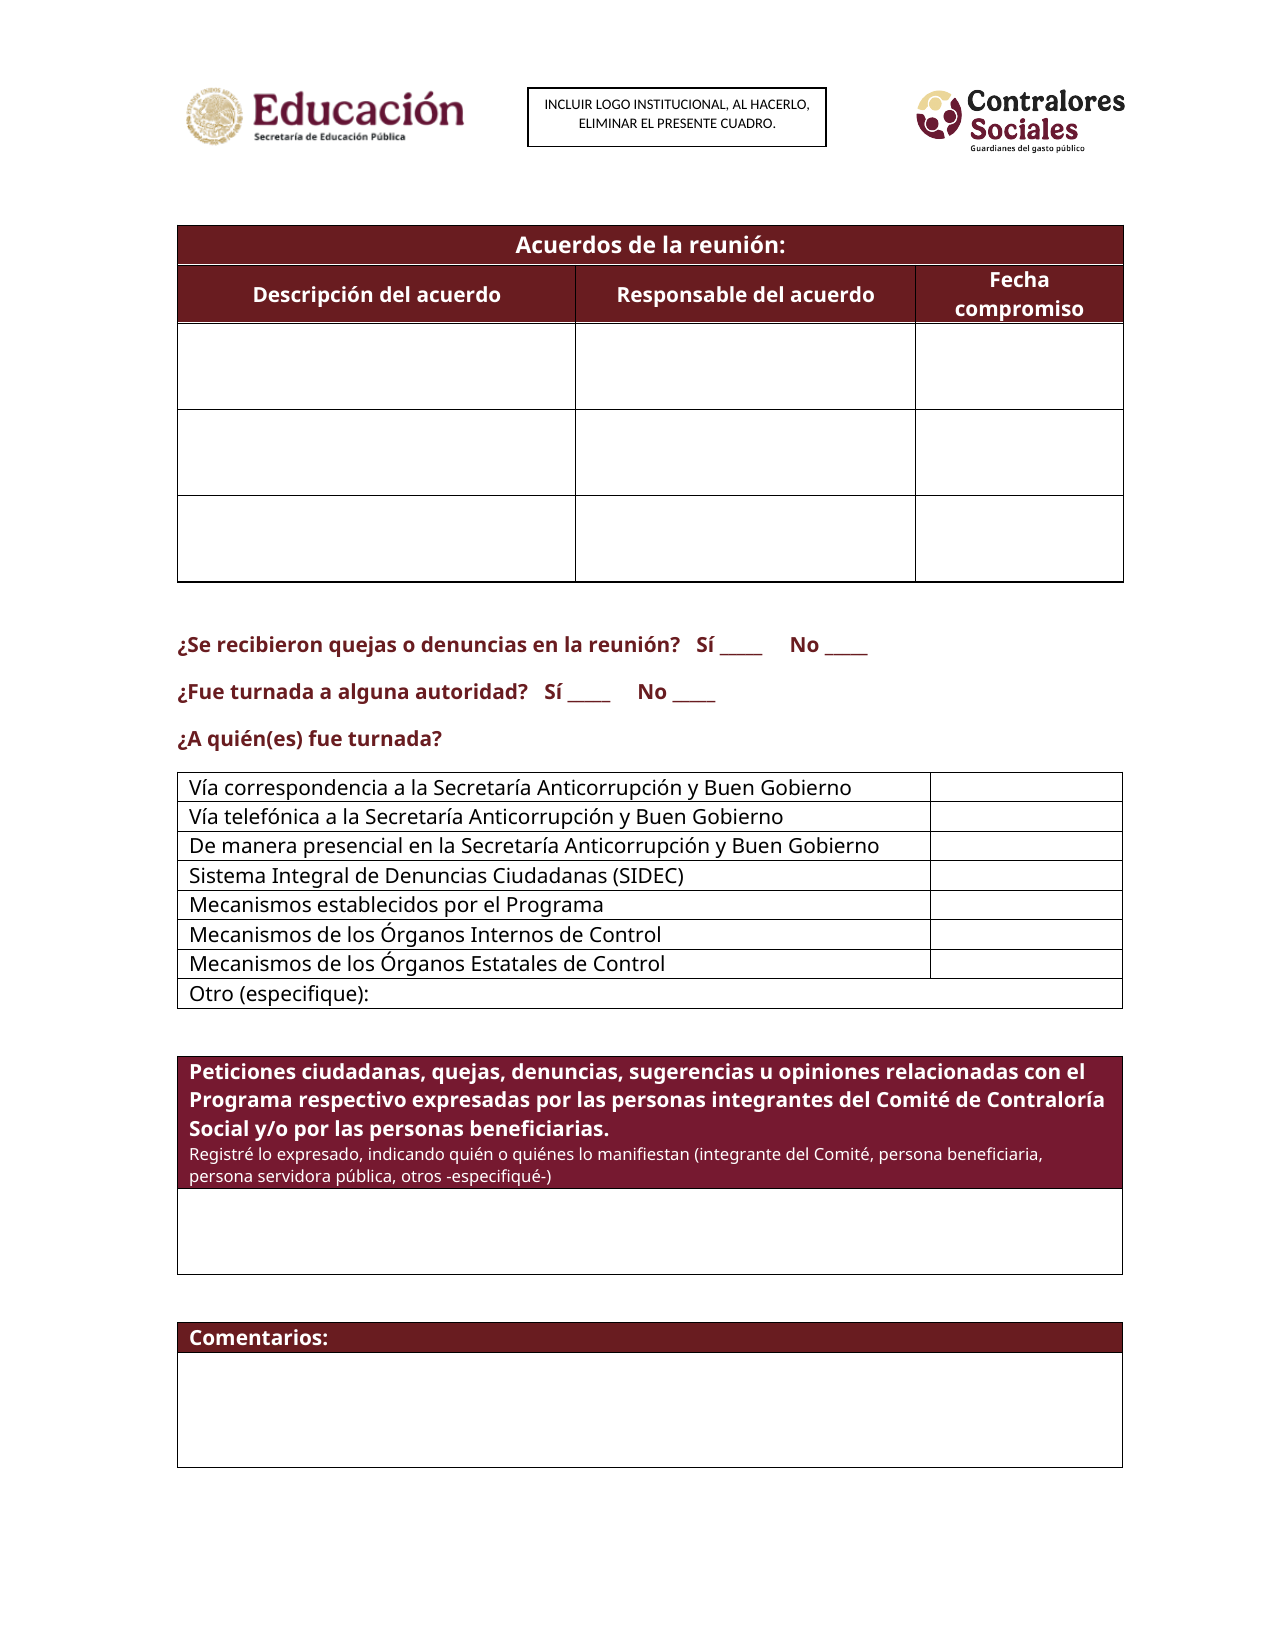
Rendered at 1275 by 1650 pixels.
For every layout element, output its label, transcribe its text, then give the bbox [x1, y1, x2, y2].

table_cell Mecanismos de los Órganos Internos de Control [178, 920, 930, 948]
table_cell [916, 324, 1123, 409]
table_header Acuerdos de la reunión: [178, 226, 1123, 264]
text ¿Se recibieron quejas o denuncias en la reunión? Sí _____ No _____ [177, 630, 1137, 658]
table_cell [178, 496, 575, 581]
table_cell [931, 920, 1122, 948]
table_cell Vía telefónica a la Secretaría Anticorrupción y Buen Gobierno [178, 802, 930, 831]
table_cell Descripción del acuerdo [178, 266, 575, 322]
table_header Vía correspondencia a la Secretaría Anticorrupción y Buen Gobierno [178, 773, 930, 801]
table_cell [931, 802, 1122, 831]
table_cell [178, 324, 575, 409]
table_cell [931, 861, 1122, 889]
table_cell [178, 1353, 1122, 1467]
table_cell [931, 832, 1122, 860]
table_cell Responsable del acuerdo [576, 266, 915, 322]
table_cell Sistema Integral de Denuncias Ciudadanas (SIDEC) [178, 861, 930, 889]
table_cell Mecanismos de los Órganos Estatales de Control [178, 950, 930, 978]
picture [913, 84, 1128, 155]
table_cell Fecha compromiso [916, 266, 1123, 322]
table_cell [931, 891, 1122, 919]
text ¿A quién(es) fue turnada? [177, 724, 1137, 753]
table_cell Mecanismos establecidos por el Programa [178, 891, 930, 919]
table_header Comentarios: [178, 1323, 1122, 1352]
text ¿Fue turnada a alguna autoridad? Sí _____ No _____ [177, 677, 1137, 706]
table_cell [178, 1189, 1122, 1274]
table_cell De manera presencial en la Secretaría Anticorrupción y Buen Gobierno [178, 832, 930, 860]
table_header Peticiones ciudadanas, quejas, denuncias, sugerencias u opiniones relacionadas con el Programa respectivo expresadas por las personas integrantes del Comité de Contraloría Social y/o por las personas beneficiarias. Registré lo expresado, indicando quién o quiénes lo manifiestan (integrante del Comité, persona beneficiaria, persona servidora pública, otros -especifiqué-) [178, 1057, 1122, 1188]
table_cell [931, 950, 1122, 978]
table_cell [916, 410, 1123, 495]
table_cell [916, 496, 1123, 581]
table_cell [576, 324, 915, 409]
table_cell [576, 496, 915, 581]
picture [186, 73, 487, 162]
table_cell [576, 410, 915, 495]
table_cell [178, 410, 575, 495]
table_header [931, 773, 1122, 801]
table_cell Otro (especifique): [178, 979, 1122, 1007]
